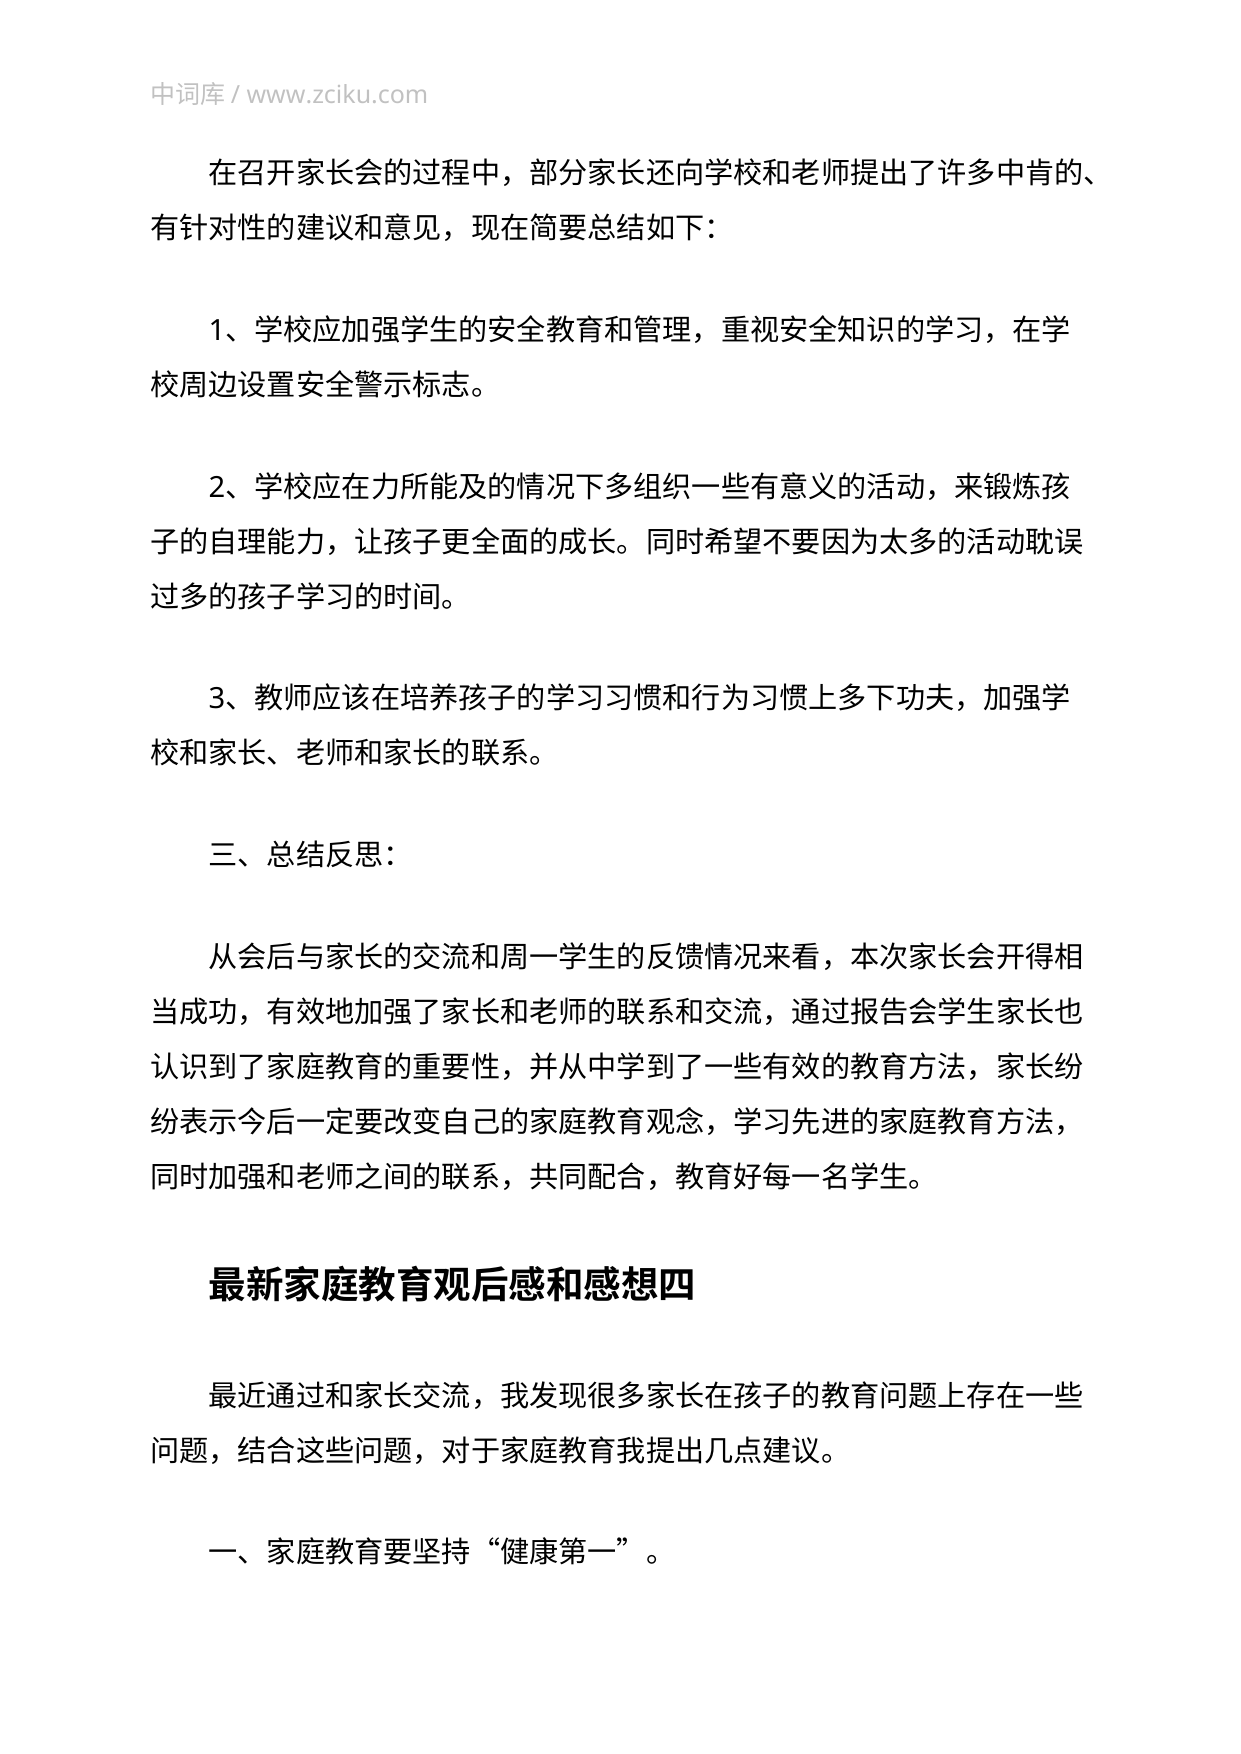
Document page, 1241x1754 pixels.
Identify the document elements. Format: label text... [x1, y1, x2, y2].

text 3、教师应该在培养孩子的学习习惯和行为习惯上多下功夫，加强学校和家长、老师和家长的联系。 [150, 675, 1090, 772]
text 最新家庭教育观后感和感想四 [150, 1255, 1090, 1309]
text 最近通过和家长交流，我发现很多家长在孩子的教育问题上存在一些问题，结合这些问题，对于家庭教育我提出几点建议。 [150, 1372, 1090, 1469]
text 1、学校应加强学生的安全教育和管理，重视安全知识的学习，在学校周边设置安全警示标志。 [150, 307, 1090, 404]
text 在召开家长会的过程中，部分家长还向学校和老师提出了许多中肯的、有针对性的建议和意见，现在简要总结如下： [150, 150, 1090, 247]
text 三、总结反思： [150, 832, 1090, 874]
text 从会后与家长的交流和周一学生的反馈情况来看，本次家长会开得相当成功，有效地加强了家长和老师的联系和交流，通过报告会学生家长也认识到了家庭教育的重要性，并从中学到了一些有效的教育方法，家长纷纷表示今后一定要改变自己的家庭教育观念，学习先进的家庭教育方法，同时加强和老师之间的联系，共同配合，教育好每一名学生。 [150, 934, 1090, 1196]
text 一、家庭教育要坚持“健康第一”。 [150, 1529, 1090, 1571]
text 2、学校应在力所能及的情况下多组织一些有意义的活动，来锻炼孩子的自理能力，让孩子更全面的成长。同时希望不要因为太多的活动耽误过多的孩子学习的时间。 [150, 463, 1090, 616]
